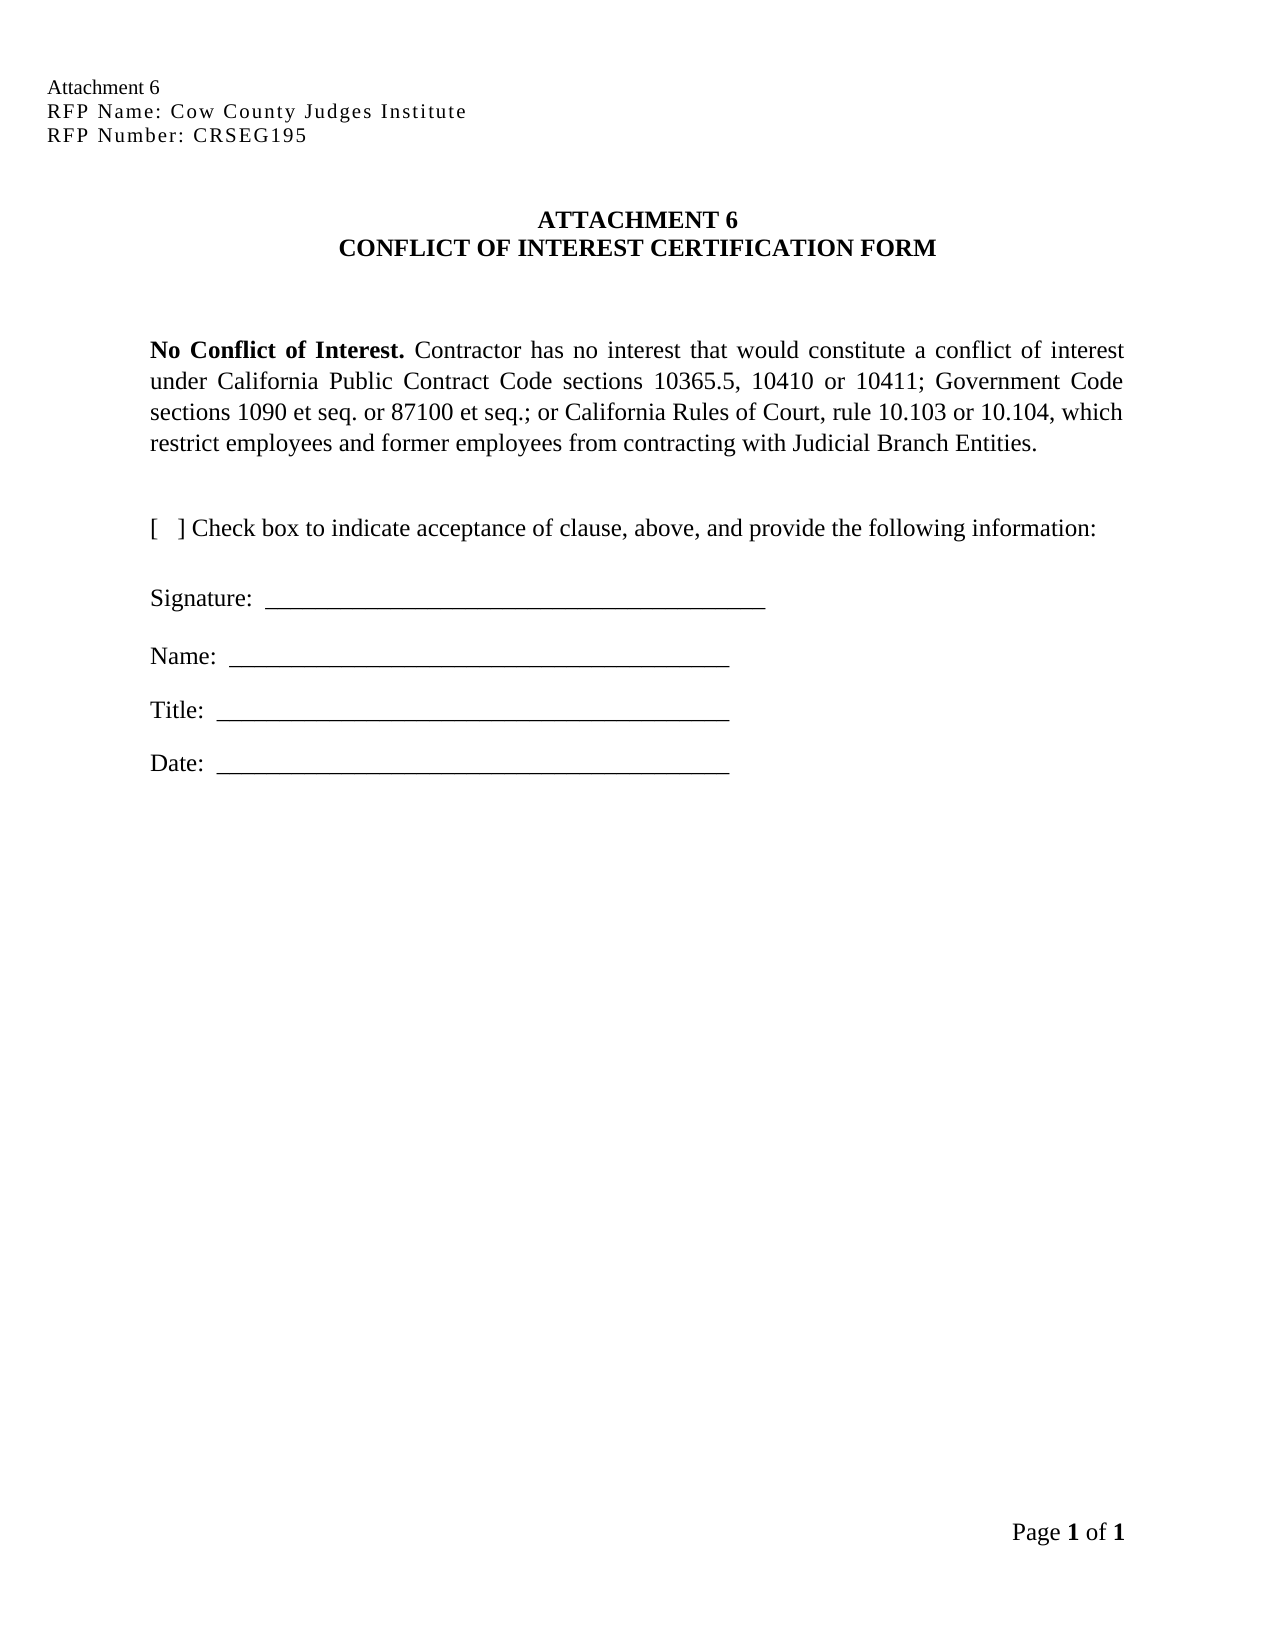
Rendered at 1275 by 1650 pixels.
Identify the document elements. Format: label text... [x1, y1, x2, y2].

text Signature: ________________________________________ [150, 583, 1144, 612]
text ATTACHMENT 6 [150, 205, 1125, 233]
subtitle Date: _________________________________________ [150, 748, 1125, 777]
text No Conflict of Interest. Contractor has no interest that would constitute a conflict of interest under California Public Contract Code sections 10365.5, 10410 or 10411; Government Code sections 1090 et seq. or 87100 et seq.; or California Rules of Court, rule 10.103 or 10.104, which restrict employees and former employees from contracting with Judicial Branch Entities. [150, 332, 1125, 457]
subtitle Title: _________________________________________ [150, 695, 1125, 723]
text [ ] Check box to indicate acceptance of clause, above, and provide the following information: [150, 513, 1125, 542]
text Name: ________________________________________ [150, 641, 1144, 670]
text CONFLICT OF INTEREST CERTIFICATION FORM [150, 233, 1125, 262]
